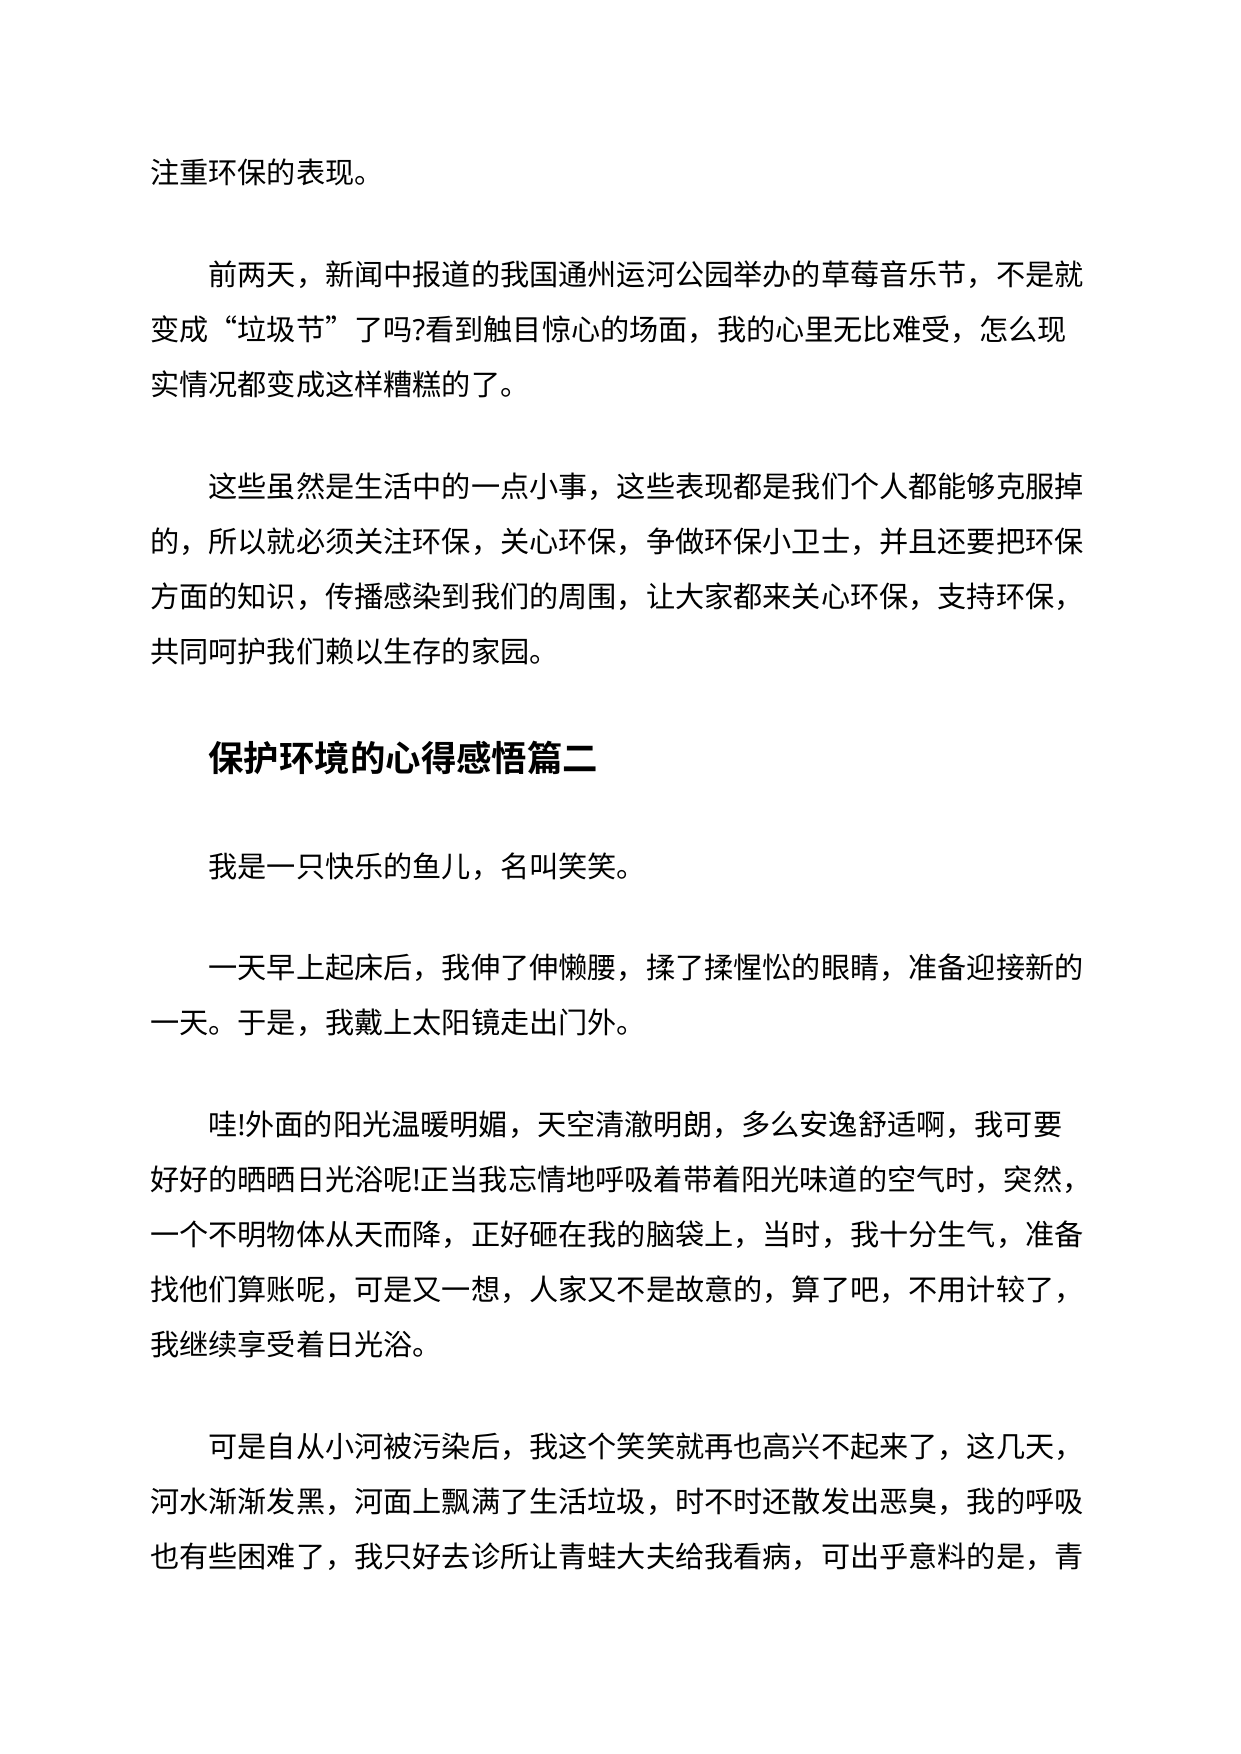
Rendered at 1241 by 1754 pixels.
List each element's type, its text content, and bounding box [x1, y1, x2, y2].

text 一天早上起床后，我伸了伸懒腰，揉了揉惺忪的眼睛，准备迎接新的一天。于是，我戴上太阳镜走出门外。 [150, 945, 1090, 1042]
text 保护环境的心得感悟篇二 [150, 730, 1090, 781]
text 我是一只快乐的鱼儿，名叫笑笑。 [150, 843, 1090, 886]
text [150, 1423, 1090, 1575]
text 前两天，新闻中报道的我国通州运河公园举办的草莓音乐节，不是就变成“垃圾节”了吗?看到触目惊心的场面，我的心里无比难受，怎么现实情况都变成这样糟糕的了。 [150, 252, 1090, 404]
text 这些虽然是生活中的一点小事，这些表现都是我们个人都能够克服掉的，所以就必须关注环保，关心环保，争做环保小卫士，并且还要把环保方面的知识，传播感染到我们的周围，让大家都来关心环保，支持环保，共同呵护我们赖以生存的家园。 [150, 463, 1090, 670]
text 哇!外面的阳光温暖明媚，天空清澈明朗，多么安逸舒适啊，我可要好好的晒晒日光浴呢!正当我忘情地呼吸着带着阳光味道的空气时，突然，一个不明物体从天而降，正好砸在我的脑袋上，当时，我十分生气，准备找他们算账呢，可是又一想，人家又不是故意的，算了吧，不用计较了，我继续享受着日光浴。 [150, 1102, 1090, 1364]
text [150, 150, 1090, 192]
